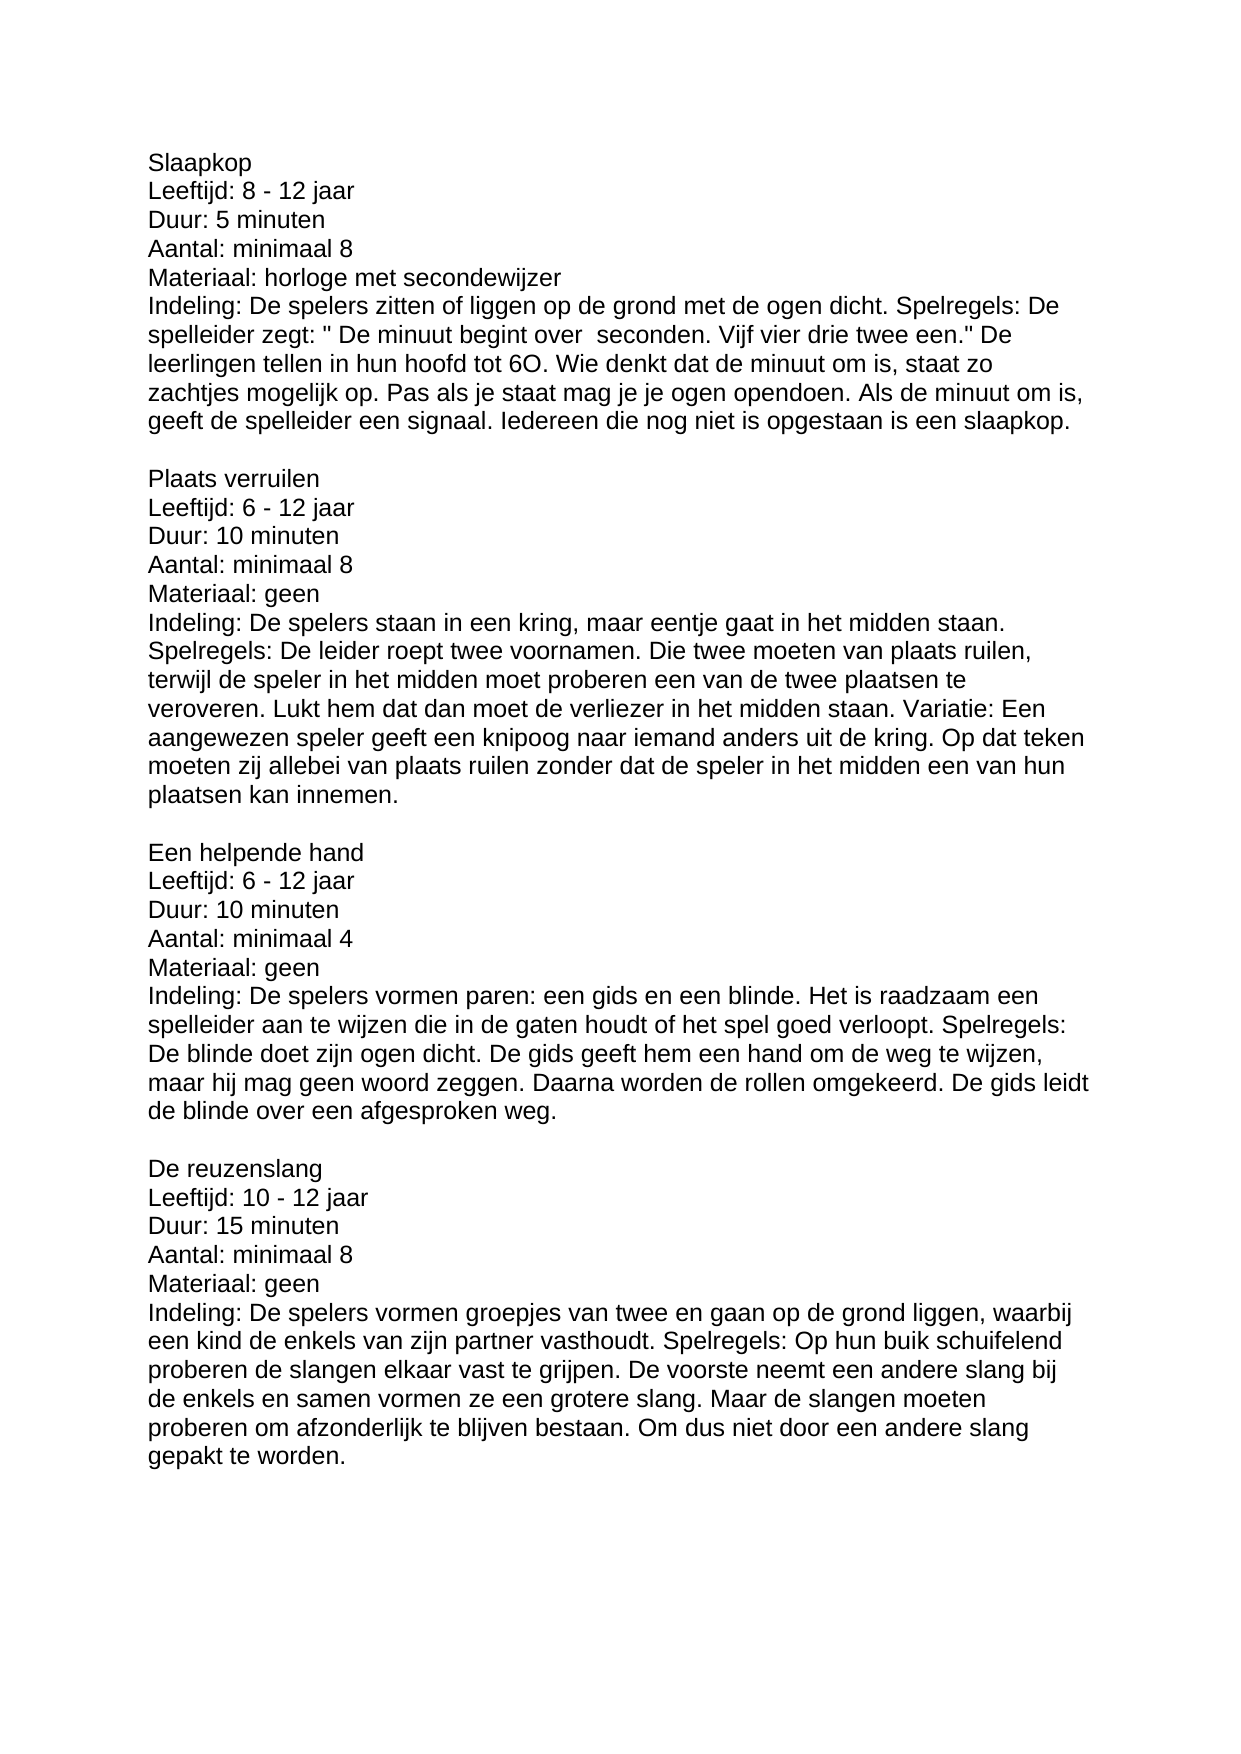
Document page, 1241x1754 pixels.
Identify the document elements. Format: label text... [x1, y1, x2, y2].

text Leeftijd: 10 - 12 jaar [148, 1183, 1093, 1211]
text Materiaal: geen [148, 953, 1093, 981]
text Indeling: De spelers staan in een kring, maar eentje gaat in het midden staan. Spelregels: De leider roept twee voornamen. Die twee moeten van plaats ruilen, terwijl de speler in het midden moet proberen een van de twee plaatsen te veroveren. Lukt hem dat dan moet de verliezer in het midden staan. Variatie: Een aangewezen speler geeft een knipoog naar iemand anders uit de kring. Op dat teken moeten zij allebei van plaats ruilen zonder dat de speler in het midden een van hun plaatsen kan innemen. [148, 608, 1093, 809]
text Materiaal: geen [148, 579, 1093, 608]
text Duur: 5 minuten [148, 205, 1093, 234]
text Duur: 15 minuten [148, 1211, 1093, 1240]
text Leeftijd: 6 - 12 jaar [148, 866, 1093, 895]
text Duur: 10 minuten [148, 895, 1093, 924]
text Slaapkop [148, 148, 1093, 176]
text De reuzenslang [148, 1154, 1093, 1183]
text Indeling: De spelers zitten of liggen op de grond met de ogen dicht. Spelregels: De spelleider zegt: " De minuut begint over seconden. Vijf vier drie twee een." De leerlingen tellen in hun hoofd tot 6O. Wie denkt dat de minuut om is, staat zo zachtjes mogelijk op. Pas als je staat mag je je ogen opendoen. Als de minuut om is, geeft de spelleider een signaal. Iedereen die nog niet is opgestaan is een slaapkop. [148, 291, 1093, 435]
text Aantal: minimaal 8 [148, 1240, 1093, 1269]
text Leeftijd: 6 - 12 jaar [148, 493, 1093, 521]
text Aantal: minimaal 4 [148, 924, 1093, 953]
text Materiaal: geen [148, 1269, 1093, 1298]
text Een helpende hand [148, 838, 1093, 866]
text Plaats verruilen [148, 464, 1093, 493]
text Duur: 10 minuten [148, 521, 1093, 550]
text Aantal: minimaal 8 [148, 550, 1093, 579]
text Materiaal: horloge met secondewijzer [148, 263, 1093, 291]
text Aantal: minimaal 8 [148, 234, 1093, 263]
text Indeling: De spelers vormen groepjes van twee en gaan op de grond liggen, waarbij een kind de enkels van zijn partner vasthoudt. Spelregels: Op hun buik schuifelend proberen de slangen elkaar vast te grijpen. De voorste neemt een andere slang bij de enkels en samen vormen ze een grotere slang. Maar de slangen moeten proberen om afzonderlijk te blijven bestaan. Om dus niet door een andere slang gepakt te worden. [148, 1298, 1093, 1470]
text Leeftijd: 8 - 12 jaar [148, 176, 1093, 205]
text Indeling: De spelers vormen paren: een gids en een blinde. Het is raadzaam een spelleider aan te wijzen die in de gaten houdt of het spel goed verloopt. Spelregels: De blinde doet zijn ogen dicht. De gids geeft hem een hand om de weg te wijzen, maar hij mag geen woord zeggen. Daarna worden de rollen omgekeerd. De gids leidt de blinde over een afgesproken weg. [148, 981, 1093, 1125]
